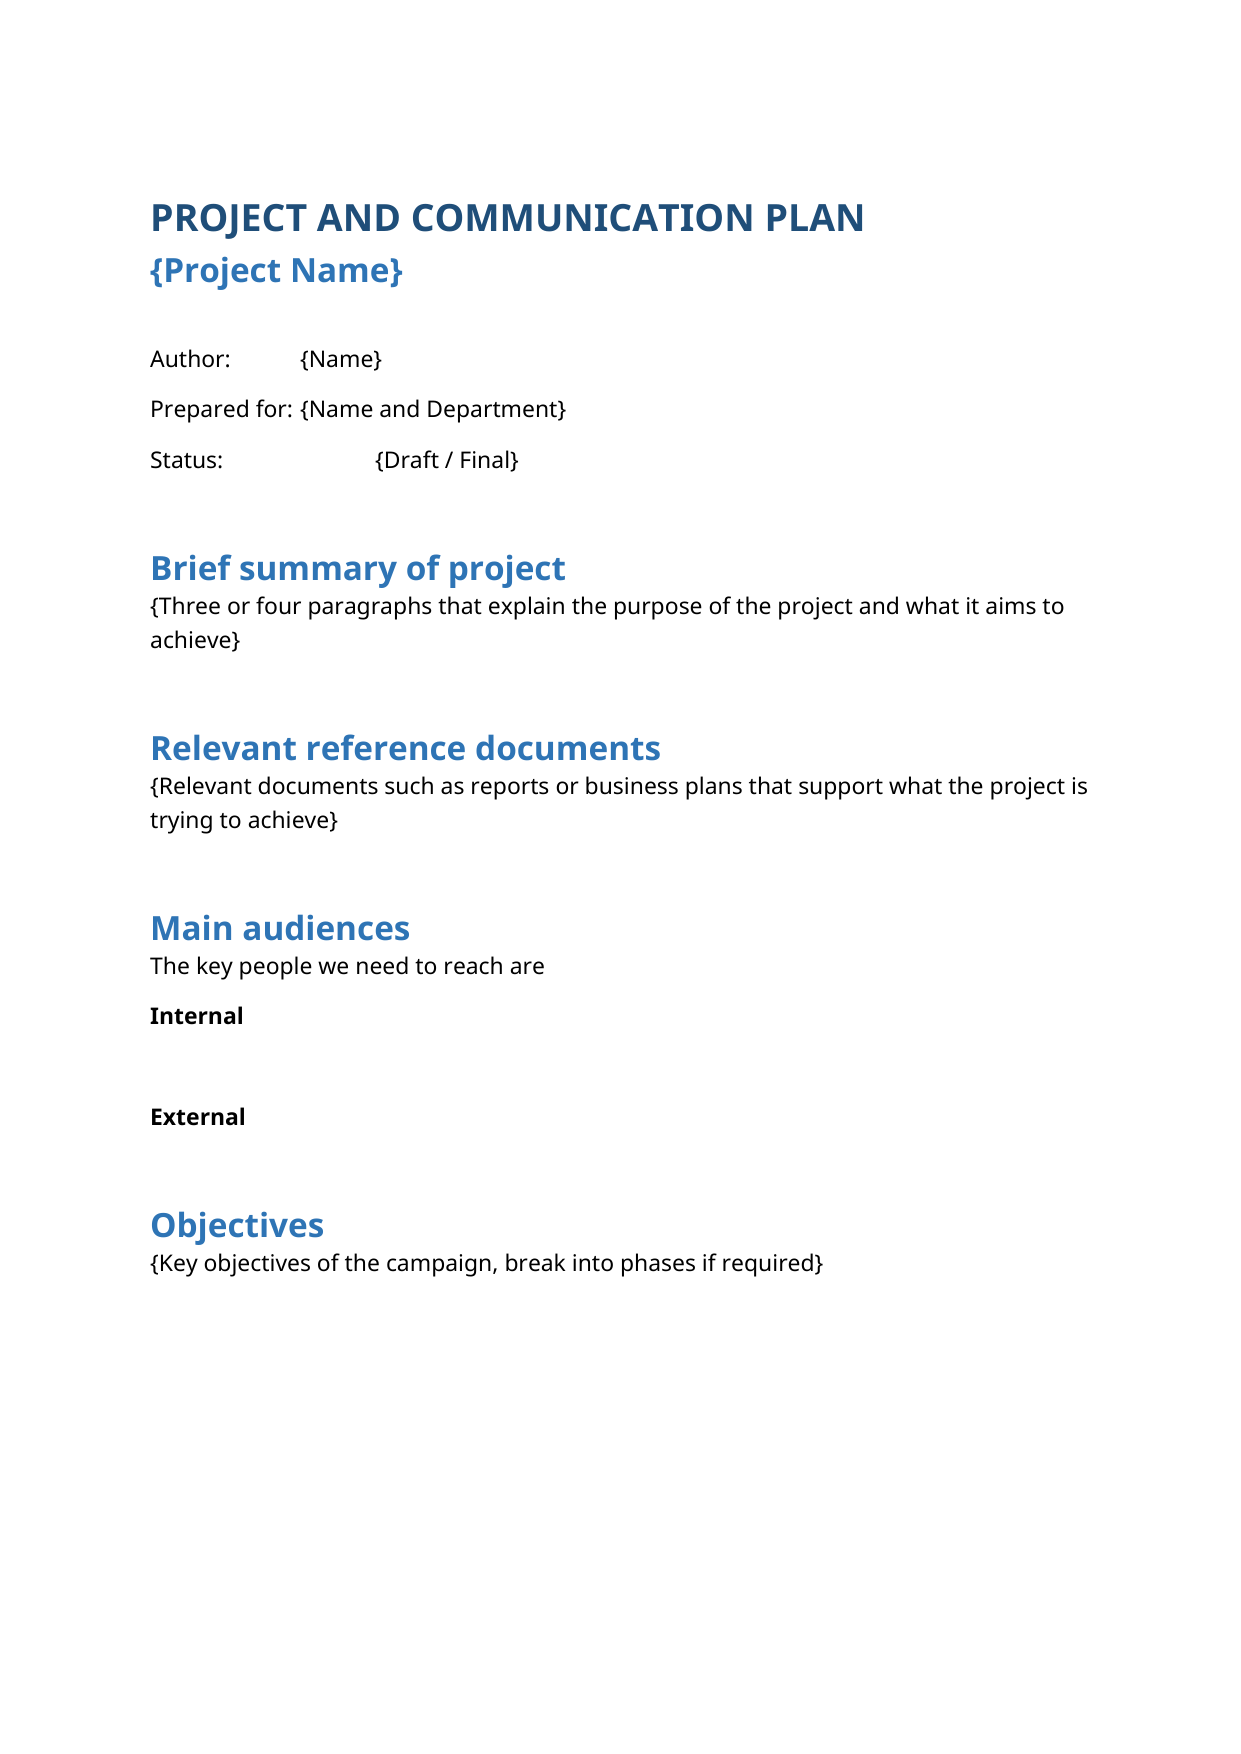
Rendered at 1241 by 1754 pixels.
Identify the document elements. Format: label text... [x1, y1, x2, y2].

text Internal [150, 1000, 1090, 1031]
text External [150, 1101, 1090, 1132]
subtitle PROJECT AND COMMUNICATION PLAN [150, 192, 1090, 243]
subtitle Objectives [150, 1202, 1090, 1247]
subtitle Main audiences [150, 904, 1090, 950]
text Status: {Draft / Final} [150, 443, 1090, 475]
text Prepared for: {Name and Department} [150, 393, 1090, 424]
subtitle Brief summary of project [150, 544, 1090, 590]
text The key people we need to reach are [150, 950, 1090, 981]
text {Three or four paragraphs that explain the purpose of the project and what it aims to achieve} [150, 590, 1090, 655]
subtitle Relevant reference documents [150, 724, 1090, 770]
text {Relevant documents such as reports or business plans that support what the project is trying to achieve} [150, 770, 1090, 835]
text Author: {Name} [150, 343, 1090, 374]
text {Key objectives of the campaign, break into phases if required} [150, 1247, 1090, 1278]
subtitle {Project Name} [150, 247, 1090, 292]
